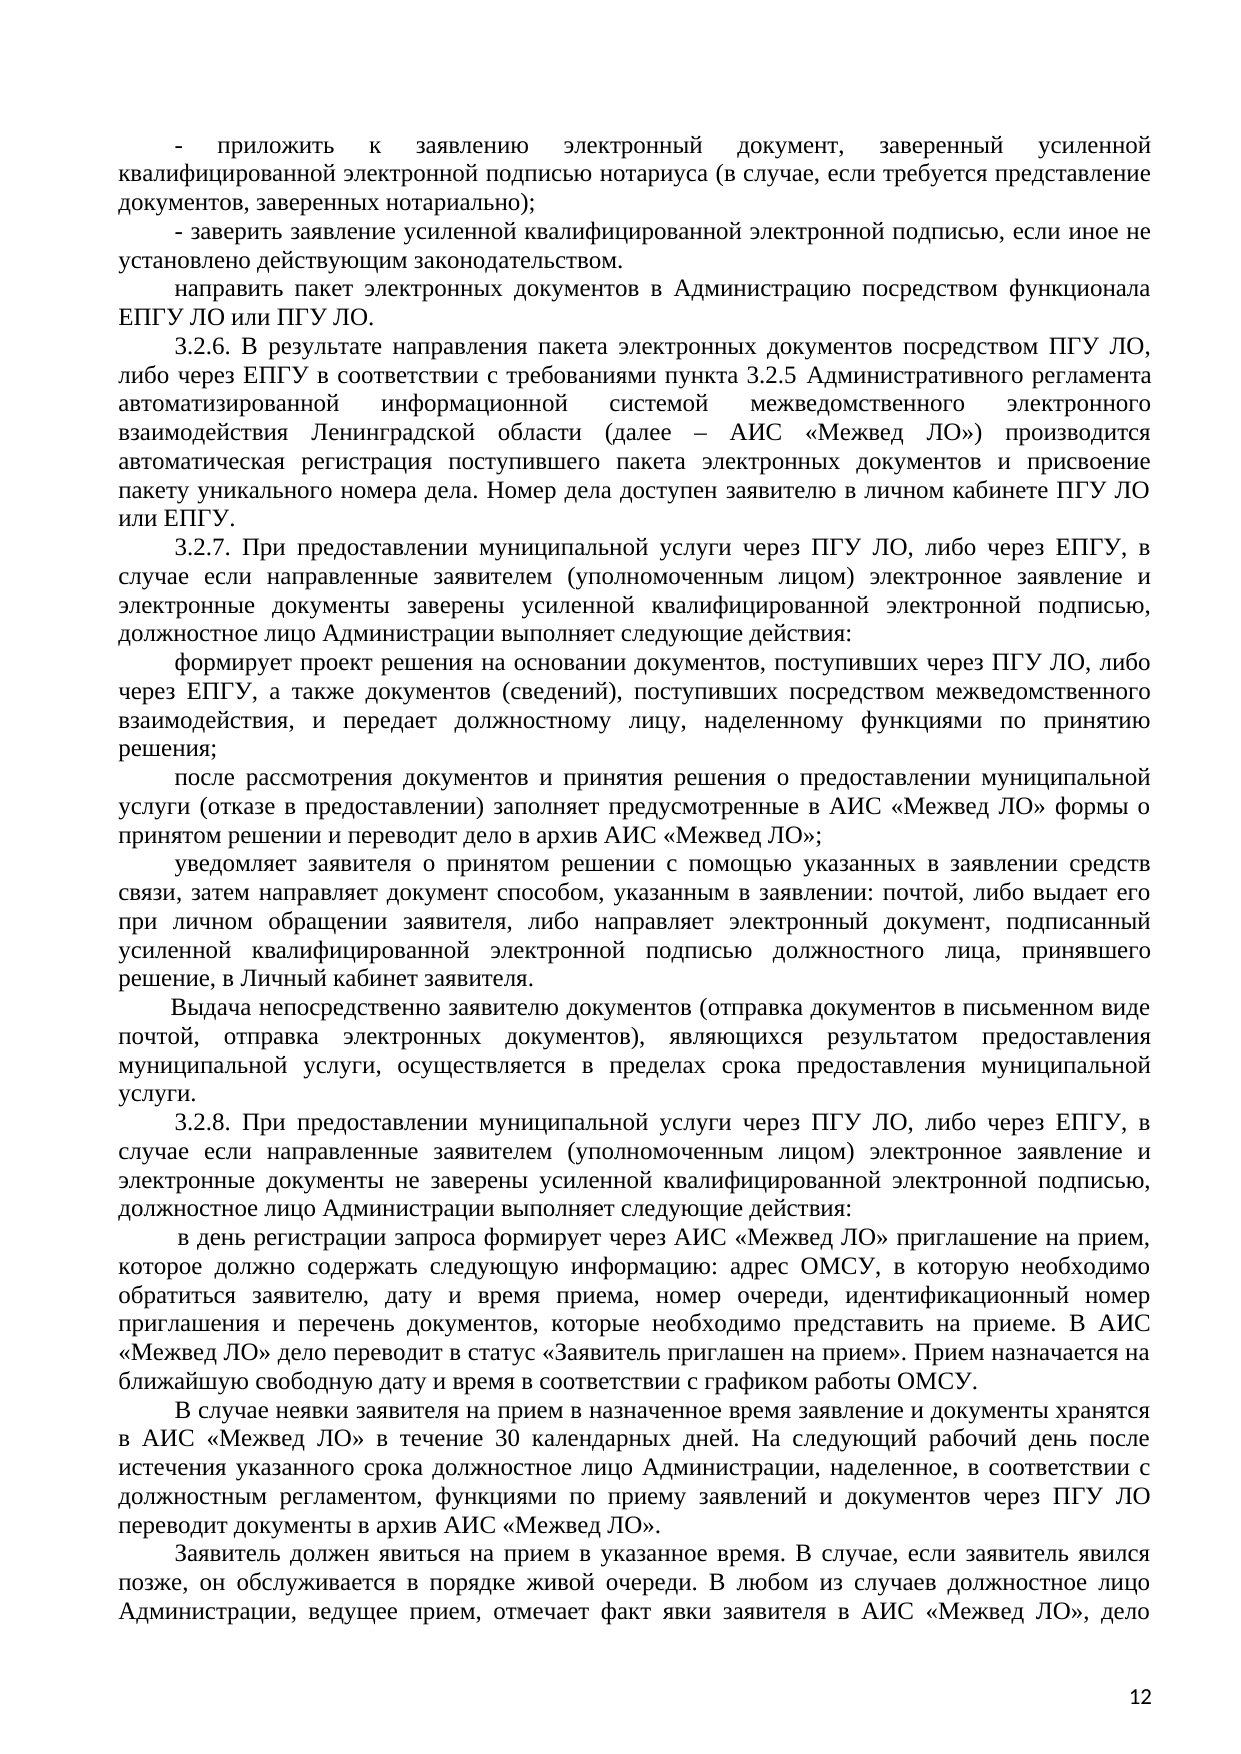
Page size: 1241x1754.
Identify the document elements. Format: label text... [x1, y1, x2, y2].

text 3.2.6. В результате направления пакета электронных документов посредством ПГУ ЛО, либо через ЕПГУ в соответствии с требованиями пункта 3.2.5 Административного регламента автоматизированной информационной системой межведомственного электронного взаимодействия Ленинградской области (далее – АИС «Межвед ЛО») производится автоматическая регистрация поступившего пакета электронных документов и присвоение пакету уникального номера дела. Номер дела доступен заявителю в личном кабинете ПГУ ЛО или ЕПГУ. [118, 331, 1152, 532]
text направить пакет электронных документов в Администрацию посредством функционала ЕПГУ ЛО или ПГУ ЛО. [118, 273, 1152, 331]
text В случае неявки заявителя на прием в назначенное время заявление и документы хранятся в АИС «Межвед ЛО» в течение 30 календарных дней. На следующий рабочий день после истечения указанного срока должностное лицо Администрации, наделенное, в соответствии с должностным регламентом, функциями по приему заявлений и документов через ПГУ ЛО переводит документы в архив АИС «Межвед ЛО». [118, 1395, 1152, 1538]
text формирует проект решения на основании документов, поступивших через ПГУ ЛО, либо через ЕПГУ, а также документов (сведений), поступивших посредством межведомственного взаимодействия, и передает должностному лицу, наделенному функциями по принятию решения; [118, 647, 1152, 762]
text 3.2.7. При предоставлении муниципальной услуги через ПГУ ЛО, либо через ЕПГУ, в случае если направленные заявителем (уполномоченным лицом) электронное заявление и электронные документы заверены усиленной квалифицированной электронной подписью, должностное лицо Администрации выполняет следующие действия: [118, 532, 1152, 647]
text - заверить заявление усиленной квалифицированной электронной подписью, если иное не установлено действующим законодательством. [118, 216, 1152, 273]
text - приложить к заявлению электронный документ, заверенный усиленной квалифицированной электронной подписью нотариуса (в случае, если требуется представление документов, заверенных нотариально); [118, 130, 1152, 216]
text уведомляет заявителя о принятом решении с помощью указанных в заявлении средств связи, затем направляет документ способом, указанным в заявлении: почтой, либо выдает его при личном обращении заявителя, либо направляет электронный документ, подписанный усиленной квалифицированной электронной подписью должностного лица, принявшего решение, в Личный кабинет заявителя. [118, 848, 1152, 992]
text 3.2.8. При предоставлении муниципальной услуги через ПГУ ЛО, либо через ЕПГУ, в случае если направленные заявителем (уполномоченным лицом) электронное заявление и электронные документы не заверены усиленной квалифицированной электронной подписью, должностное лицо Администрации выполняет следующие действия: [118, 1107, 1152, 1222]
text в день регистрации запроса формирует через АИС «Межвед ЛО» приглашение на прием, которое должно содержать следующую информацию: адрес ОМСУ, в которую необходимо обратиться заявителю, дату и время приема, номер очереди, идентификационный номер приглашения и перечень документов, которые необходимо представить на приеме. В АИС «Межвед ЛО» дело переводит в статус «Заявитель приглашен на прием». Прием назначается на ближайшую свободную дату и время в соответствии с графиком работы ОМСУ. [118, 1222, 1152, 1395]
text после рассмотрения документов и принятия решения о предоставлении муниципальной услуги (отказе в предоставлении) заполняет предусмотренные в АИС «Межвед ЛО» формы о принятом решении и переводит дело в архив АИС «Межвед ЛО»; [118, 762, 1152, 848]
text Выдача непосредственно заявителю документов (отправка документов в письменном виде почтой, отправка электронных документов), являющихся результатом предоставления муниципальной услуги, осуществляется в пределах срока предоставления муниципальной услуги. [118, 992, 1152, 1107]
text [118, 1538, 1152, 1625]
